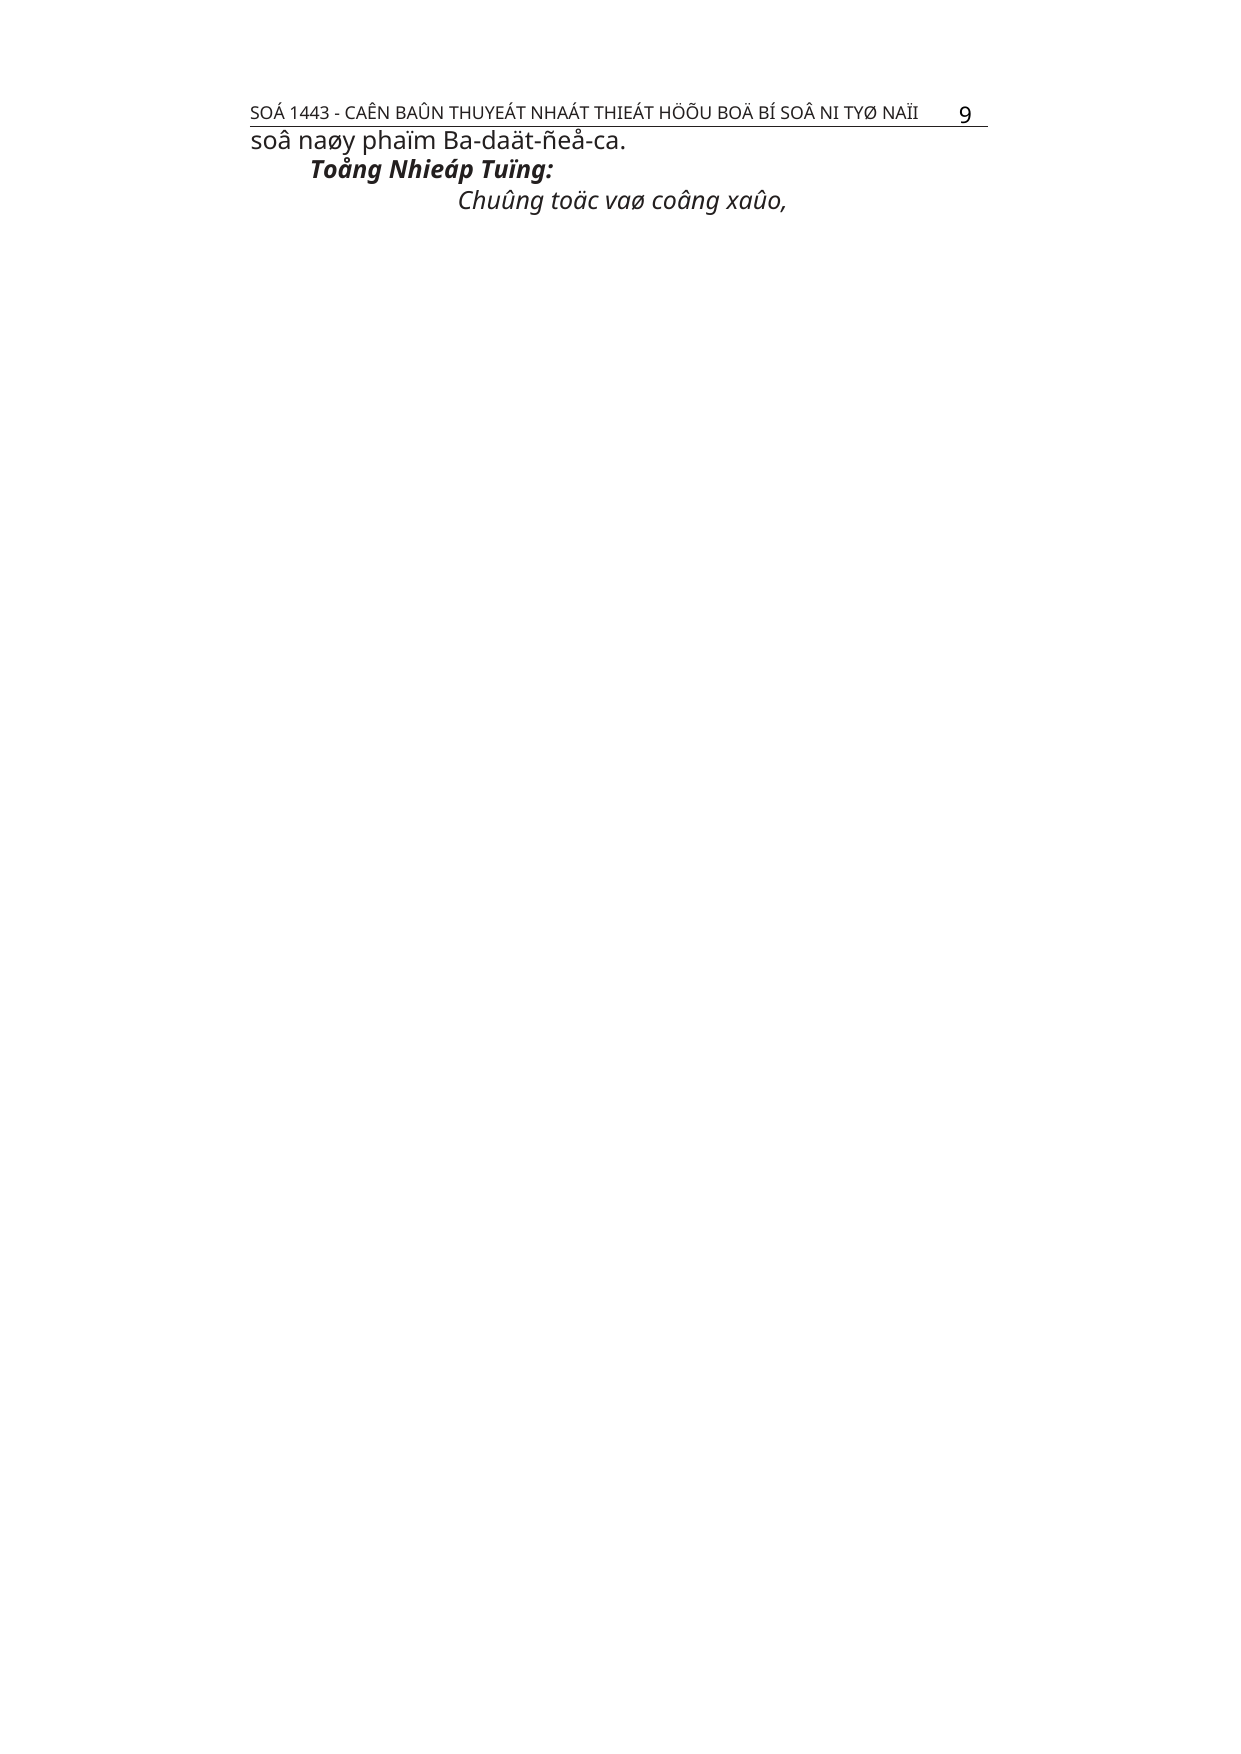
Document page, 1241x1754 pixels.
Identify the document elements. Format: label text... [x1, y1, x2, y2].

text Chuûng toäc vaø coâng xaûo, [457, 184, 1092, 215]
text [250, 125, 990, 156]
subtitle Toång Nhieáp Tuïng: [309, 156, 1092, 184]
